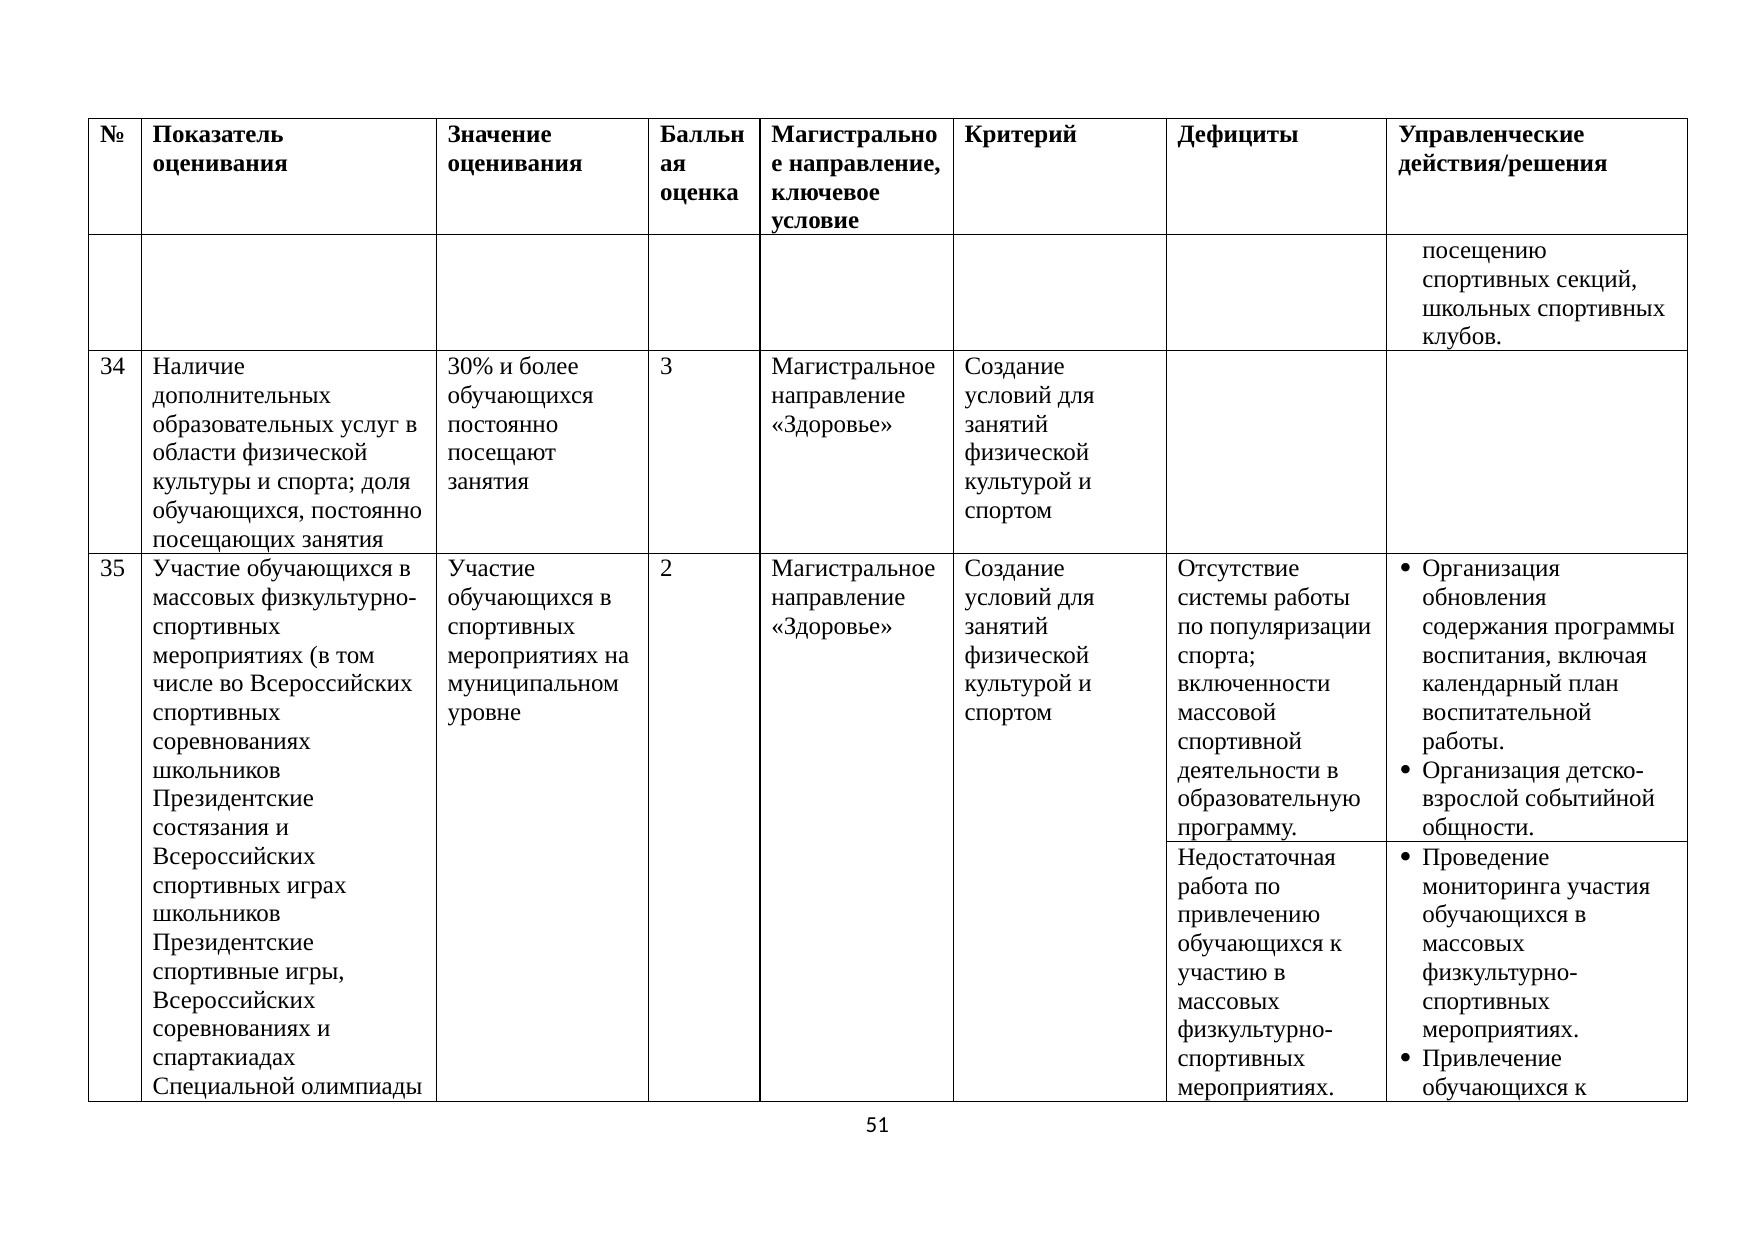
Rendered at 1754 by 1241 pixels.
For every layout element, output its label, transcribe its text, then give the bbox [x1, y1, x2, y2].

table_cell Отсутствие системы работы по популяризации спорта; включенности массовой спортивной деятельности в образовательную программу. [1167, 554, 1386, 841]
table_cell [1387, 235, 1687, 350]
table_cell Участие обучающихся в спортивных мероприятиях на муниципальном уровне [437, 554, 648, 1101]
table_cell Создание условий для занятий физической культурой и спортом [954, 351, 1166, 552]
table_cell 2 [649, 554, 759, 1101]
table_header Магистральное направление, ключевое условие [761, 119, 953, 234]
table_header № [89, 119, 141, 234]
table_cell [1387, 351, 1687, 552]
table_cell 30% и более обучающихся постоянно посещают занятия [437, 351, 648, 552]
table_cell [1387, 842, 1687, 1101]
table_header Дефициты [1167, 119, 1386, 234]
table_cell [1167, 351, 1386, 552]
table_header Значение оценивания [437, 119, 648, 234]
table_header Управленческие действия/решения [1387, 119, 1687, 234]
table_cell 34 [89, 351, 141, 552]
table_cell 3 [649, 351, 759, 552]
table_cell Создание условий для занятий физической культурой и спортом [954, 554, 1166, 1101]
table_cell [1167, 235, 1386, 350]
table_header Критерий [954, 119, 1166, 234]
table_cell Участие обучающихся в массовых физкультурно-спортивных мероприятиях (в том числе во Всероссийских спортивных соревнованиях школьников Президентские состязания и Всероссийских спортивных играх школьников Президентские спортивные игры, Всероссийских соревнованиях и спартакиадах Специальной олимпиады России, Всероссийских соревнованиях и спартакиадах Всероссийской федерации спорта лиц с интеллектуальными нарушениями) [142, 554, 436, 1101]
table_cell 35 [89, 554, 141, 1101]
table_cell Магистральное направление «Здоровье» [761, 351, 953, 552]
table_header Балльная оценка [649, 119, 759, 234]
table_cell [1167, 842, 1386, 1101]
table_header Показатель оценивания [142, 119, 436, 234]
table_cell Магистральное направление «Здоровье» [761, 554, 953, 1101]
table_cell Организация обновления содержания программы воспитания, включая календарный план воспитательной работы. Организация детско-взрослой событийной общности. [1387, 554, 1687, 841]
table_cell Наличие дополнительных образовательных услуг в области физической культуры и спорта; доля обучающихся, постоянно посещающих занятия [142, 351, 436, 552]
